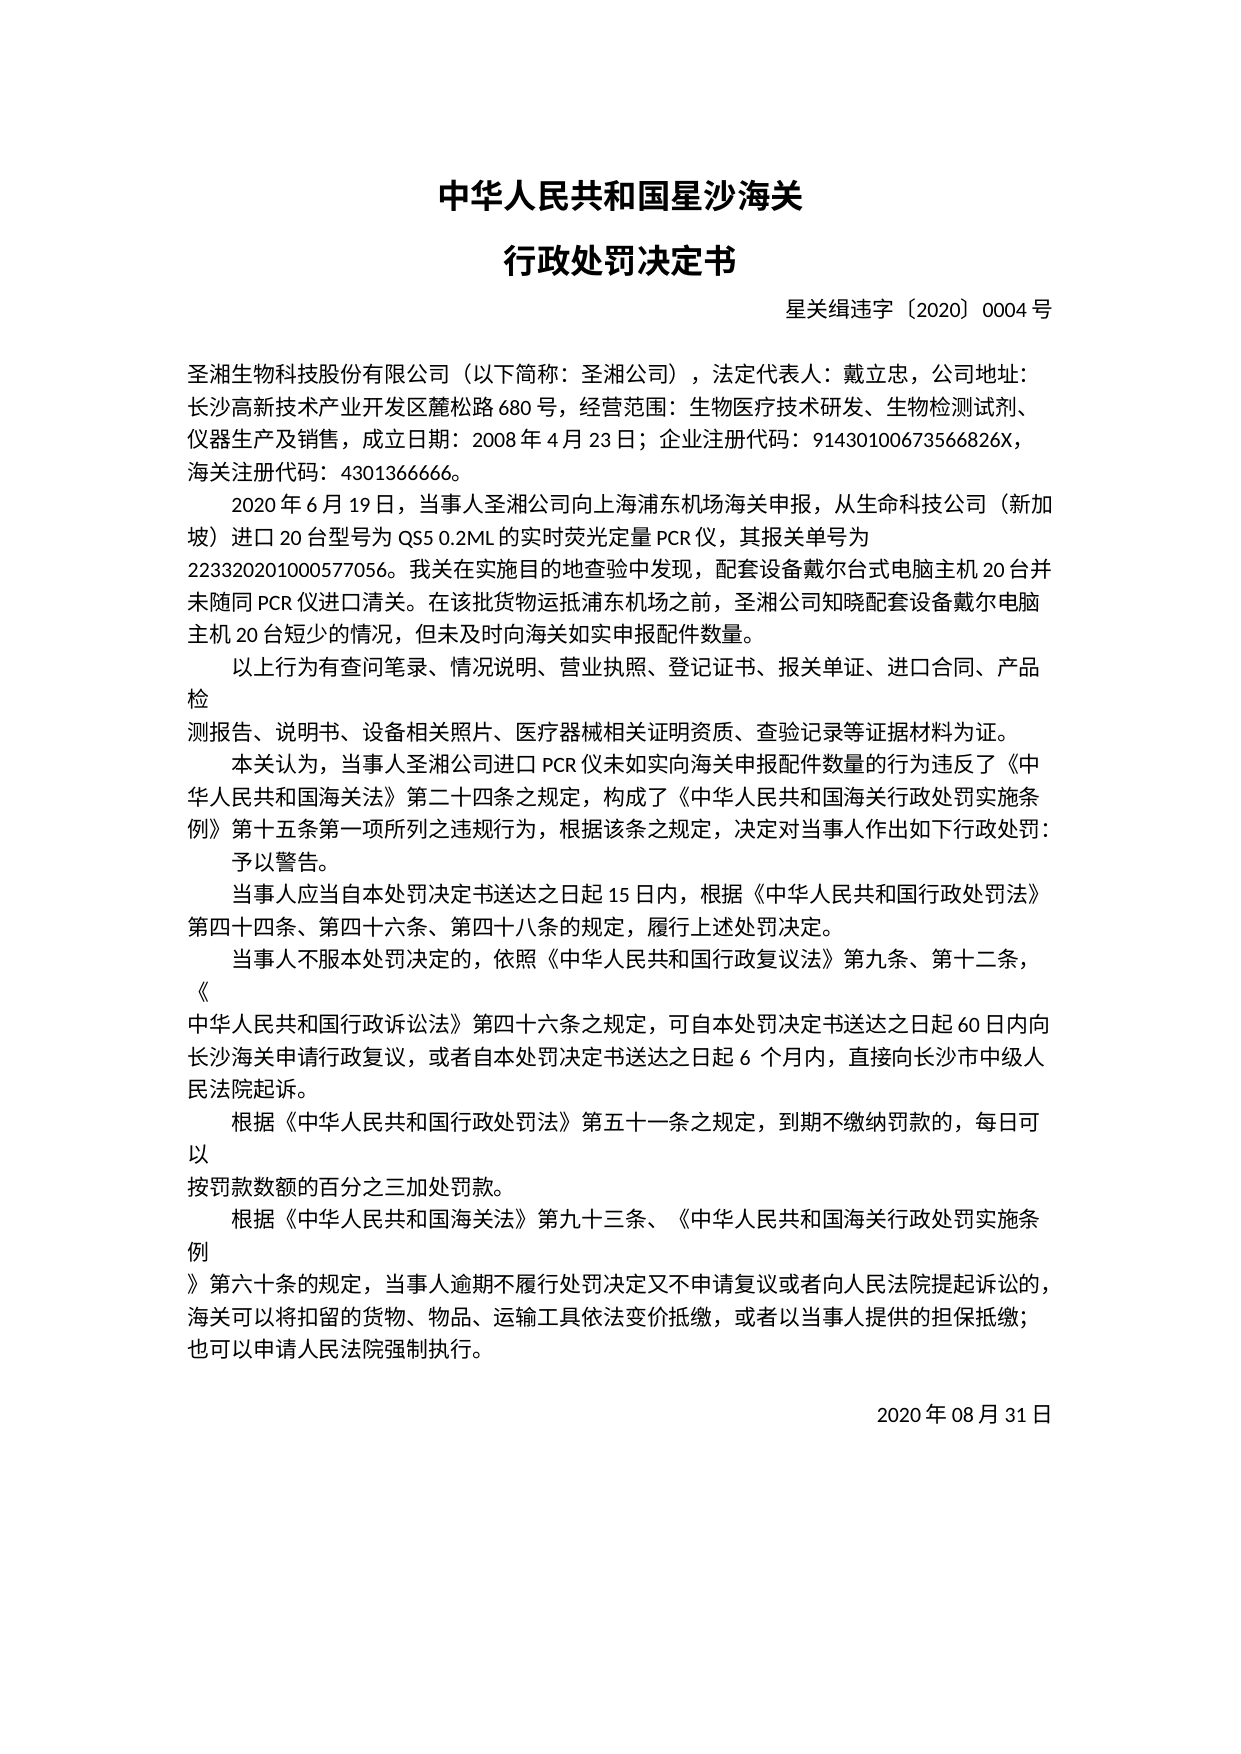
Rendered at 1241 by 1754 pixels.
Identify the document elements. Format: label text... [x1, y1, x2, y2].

text 行政处罚决定书 [187, 227, 1053, 292]
text 根据《中华人民共和国行政处罚法》第五十一条之规定，到期不缴纳罚款的，每日可以 [187, 1104, 1053, 1169]
text 根据《中华人民共和国海关法》第九十三条、《中华人民共和国海关行政处罚实施条例 [187, 1202, 1053, 1267]
text 当事人应当自本处罚决定书送达之日起15日内，根据《中华人民共和国行政处罚法》第四十四条、第四十六条、第四十八条的规定，履行上述处罚决定。 [187, 877, 1053, 942]
text 中华人民共和国星沙海关 [187, 162, 1053, 227]
text 以上行为有查问笔录、情况说明、营业执照、登记证书、报关单证、进口合同、产品检 [187, 649, 1053, 714]
text 当事人不服本处罚决定的，依照《中华人民共和国行政复议法》第九条、第十二条，《 [187, 942, 1053, 1007]
text 》第六十条的规定，当事人逾期不履行处罚决定又不申请复议或者向人民法院提起诉讼的，海关可以将扣留的货物、物品、运输工具依法变价抵缴，或者以当事人提供的担保抵缴；也可以申请人民法院强制执行。 [187, 1267, 1053, 1364]
text 测报告、说明书、设备相关照片、医疗器械相关证明资质、查验记录等证据材料为证。 [187, 714, 1053, 747]
text 2020年08月31日 [187, 1397, 1053, 1429]
text 予以警告。 [187, 844, 1053, 877]
text 中华人民共和国行政诉讼法》第四十六条之规定，可自本处罚决定书送达之日起60日内向长沙海关申请行政复议，或者自本处罚决定书送达之日起 6 个月内，直接向长沙市中级人民法院起诉。 [187, 1007, 1053, 1104]
text 星关缉违字〔2020〕0004号 [187, 292, 1053, 324]
text 圣湘生物科技股份有限公司（以下简称：圣湘公司），法定代表人：戴立忠，公司地址：长沙高新技术产业开发区麓松路680号，经营范围：生物医疗技术研发、生物检测试剂、仪器生产及销售，成立日期：2008年4月23日；企业注册代码：91430100673566826X，海关注册代码：4301366666。 [187, 357, 1053, 487]
text 按罚款数额的百分之三加处罚款。 [187, 1169, 1053, 1202]
text 本关认为，当事人圣湘公司进口PCR仪未如实向海关申报配件数量的行为违反了《中华人民共和国海关法》第二十四条之规定，构成了《中华人民共和国海关行政处罚实施条例》第十五条第一项所列之违规行为，根据该条之规定，决定对当事人作出如下行政处罚： [187, 747, 1053, 844]
text 2020年6月19日，当事人圣湘公司向上海浦东机场海关申报，从生命科技公司（新加坡）进口20台型号为QS5 0.2ML的实时荧光定量PCR仪，其报关单号为223320201000577056。我关在实施目的地查验中发现，配套设备戴尔台式电脑主机20台并未随同PCR仪进口清关。在该批货物运抵浦东机场之前，圣湘公司知晓配套设备戴尔电脑主机20台短少的情况，但未及时向海关如实申报配件数量。 [187, 487, 1053, 649]
